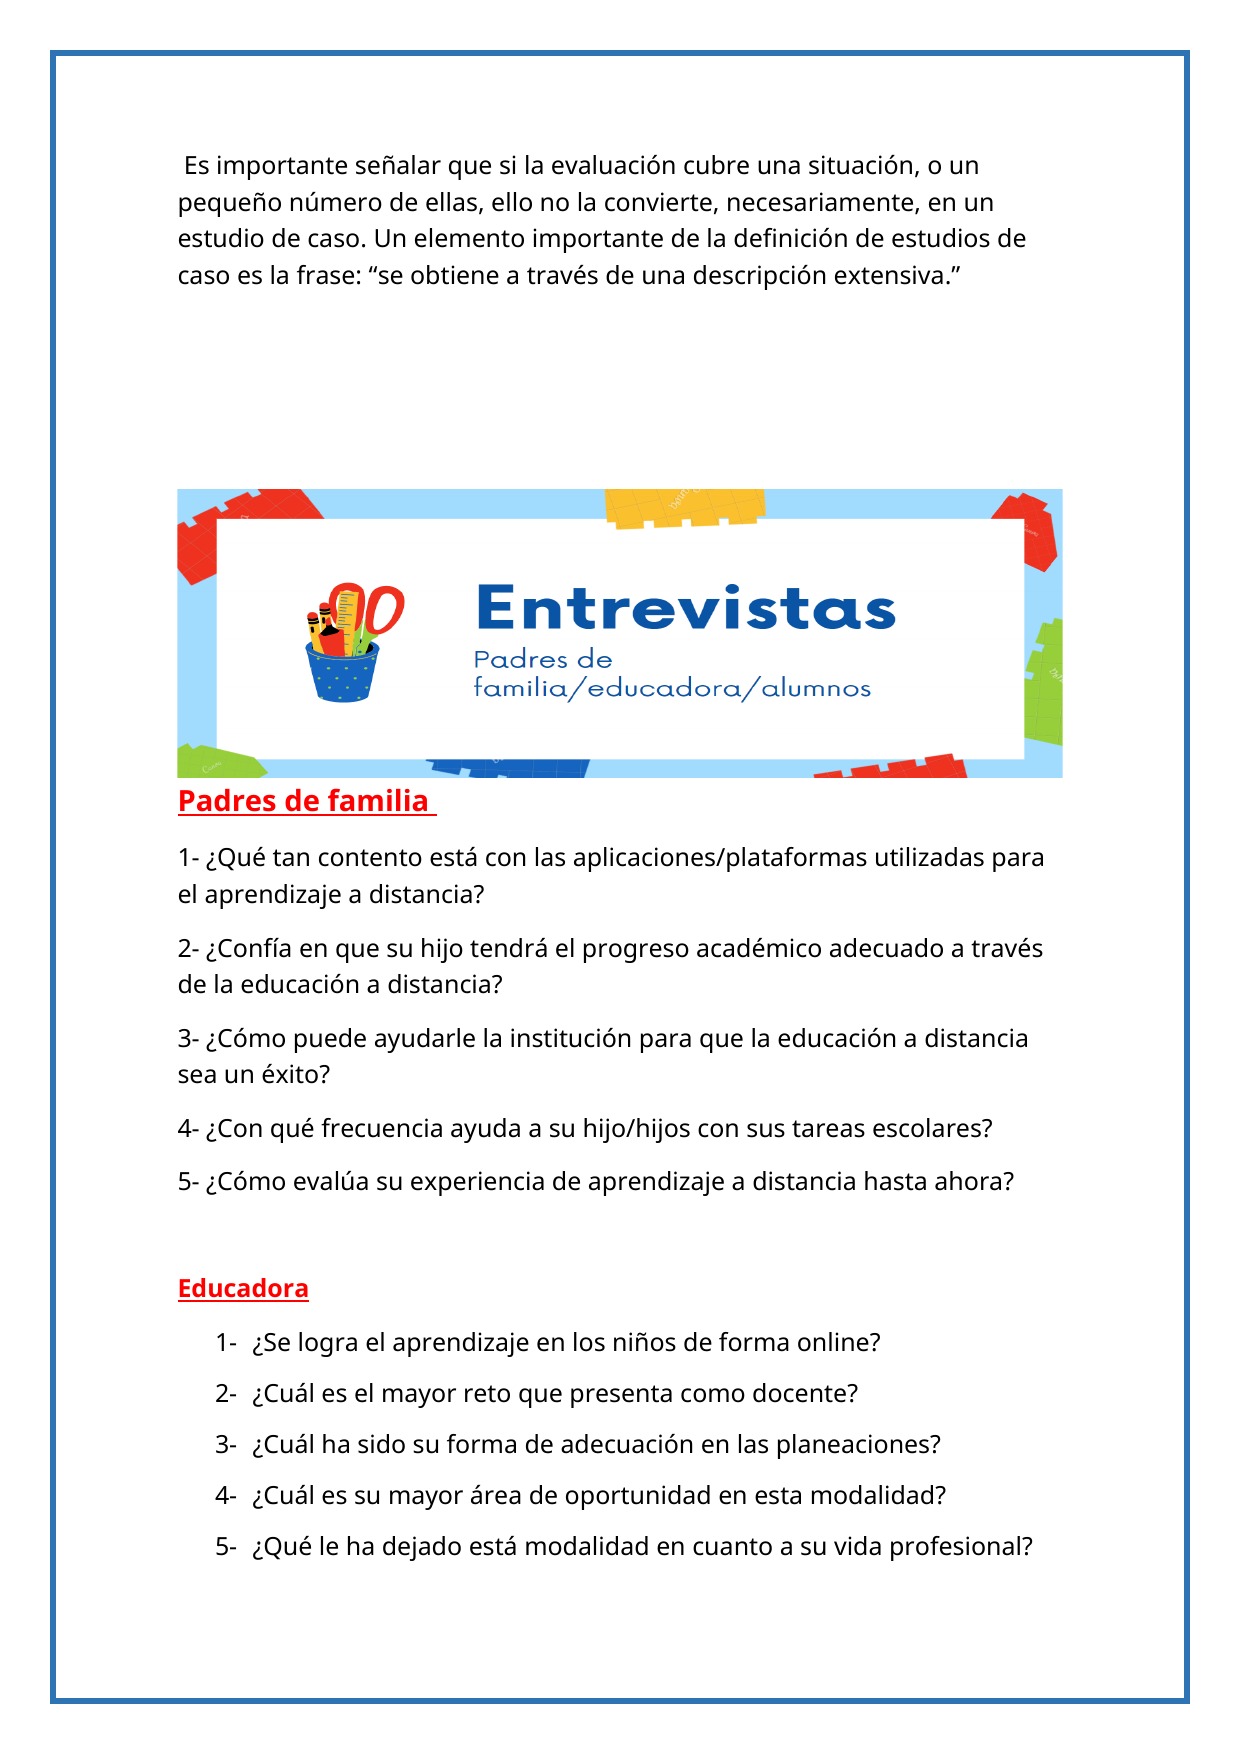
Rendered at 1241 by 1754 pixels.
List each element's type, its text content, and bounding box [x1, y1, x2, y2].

text 5- ¿Cómo evalúa su experiencia de aprendizaje a distancia hasta ahora? [177, 1164, 1063, 1198]
text Padres de familia [177, 778, 1063, 820]
list ¿Cuál es su mayor área de oportunidad en esta modalidad? [215, 1477, 1063, 1512]
list ¿Cuál es el mayor reto que presenta como docente? [215, 1375, 1063, 1409]
text 2- ¿Confía en que su hijo tendrá el progreso académico adecuado a través de la educación a distancia? [177, 930, 1063, 1001]
text Educadora [177, 1271, 1063, 1305]
text 4- ¿Con qué frecuencia ayuda a su hijo/hijos con sus tareas escolares? [177, 1111, 1063, 1145]
picture [177, 489, 1063, 778]
list ¿Qué le ha dejado está modalidad en cuanto a su vida profesional? [215, 1528, 1063, 1563]
list ¿Se logra el aprendizaje en los niños de forma online? [215, 1324, 1063, 1358]
list ¿Cuál ha sido su forma de adecuación en las planeaciones? [215, 1426, 1063, 1461]
text 1- ¿Qué tan contento está con las aplicaciones/plataformas utilizadas para el aprendizaje a distancia? [177, 840, 1063, 911]
text 3- ¿Cómo puede ayudarle la institución para que la educación a distancia sea un éxito? [177, 1020, 1063, 1091]
text Es importante señalar que si la evaluación cubre una situación, o un pequeño número de ellas, ello no la convierte, necesariamente, en un estudio de caso. Un elemento importante de la definición de estudios de caso es la frase: “se obtiene a través de una descripción extensiva.” [177, 147, 1063, 292]
